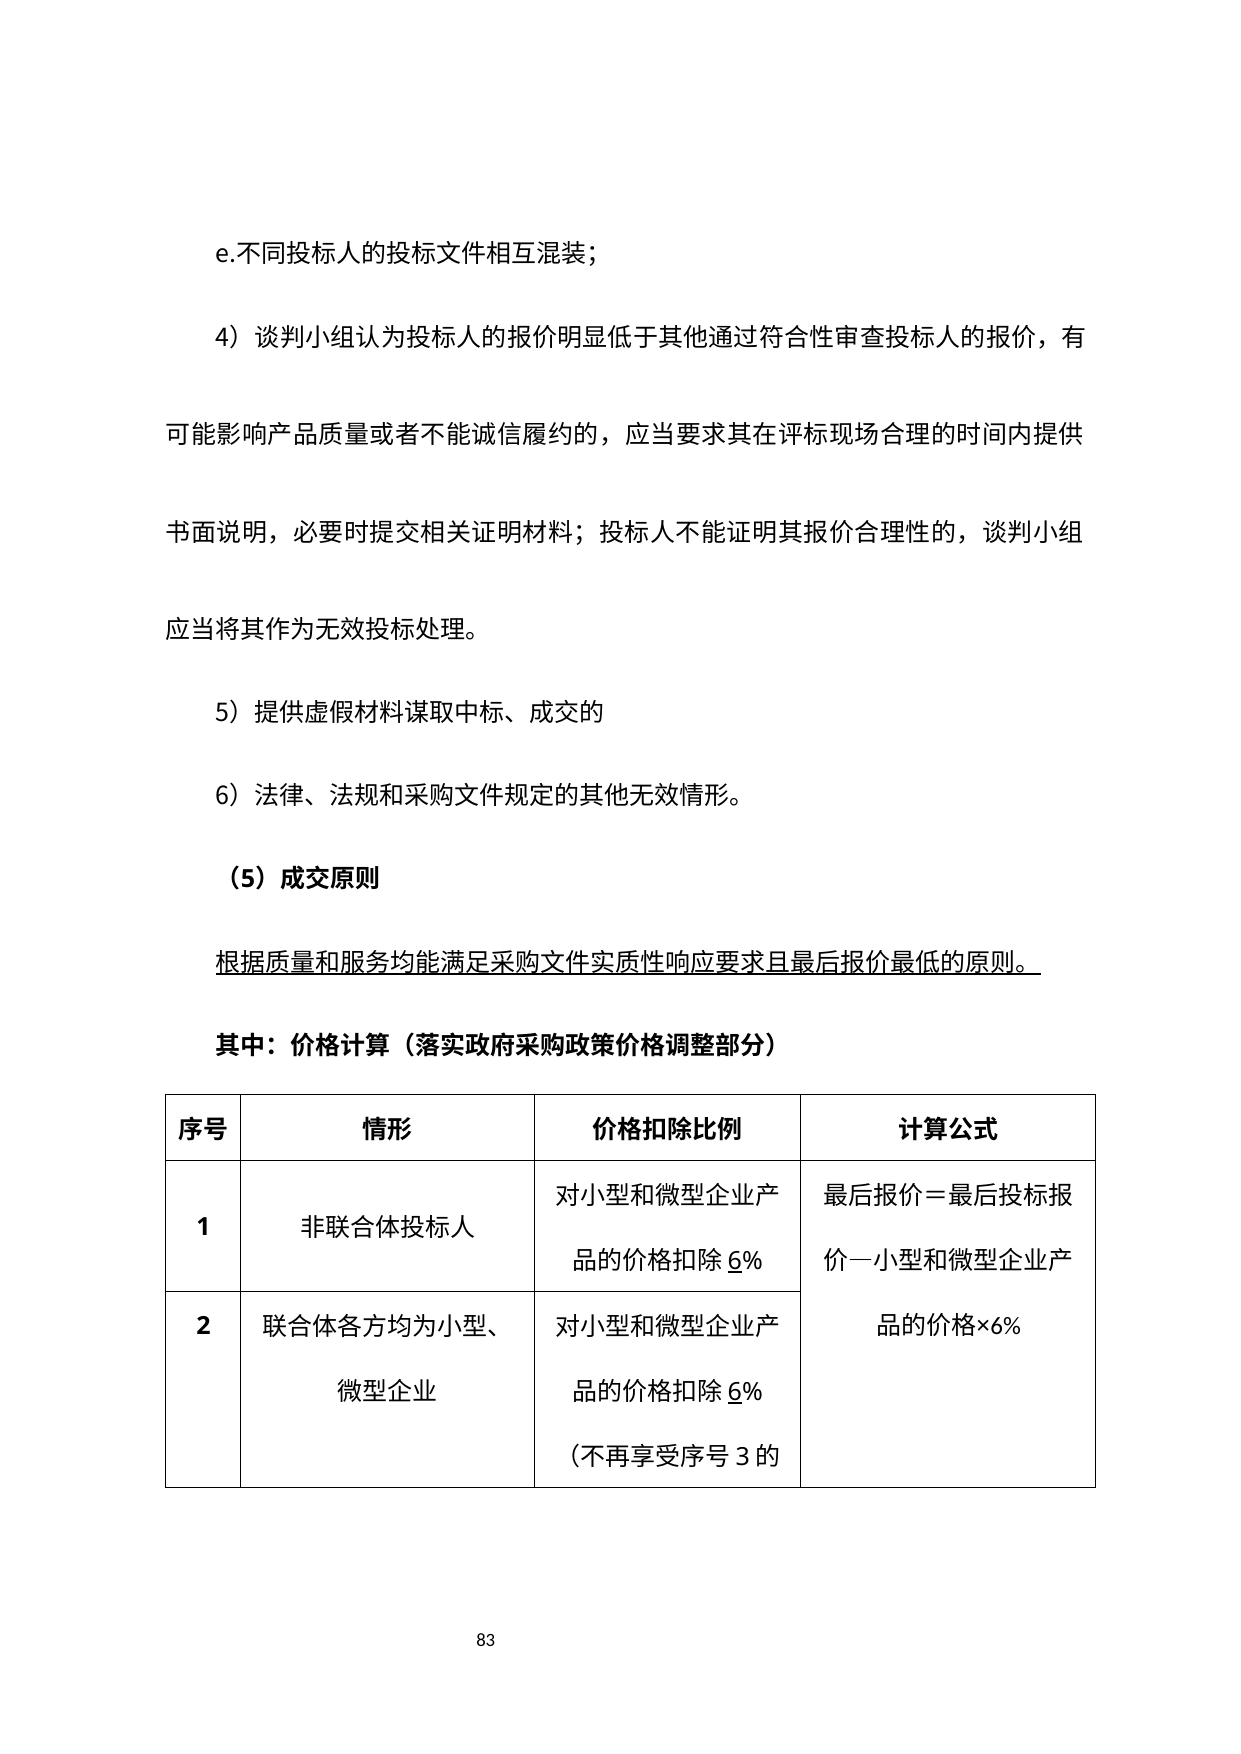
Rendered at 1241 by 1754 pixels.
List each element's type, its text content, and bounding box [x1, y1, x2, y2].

table_cell 最后报价＝最后投标报价—小型和微型企业产品的价格×6% [801, 1161, 1095, 1487]
text 6）法律、法规和采购文件规定的其他无效情形。 [165, 761, 1087, 826]
table_header 价格扣除比例 [535, 1095, 800, 1160]
table_cell 1 [166, 1161, 240, 1291]
text （5）成交原则 [165, 844, 1087, 909]
table_header 序号 [166, 1095, 240, 1160]
text 4）谈判小组认为投标人的报价明显低于其他通过符合性审查投标人的报价，有可能影响产品质量或者不能诚信履约的，应当要求其在评标现场合理的时间内提供书面说明，必要时提交相关证明材料；投标人不能证明其报价合理性的，谈判小组应当将其作为无效投标处理。 [165, 303, 1087, 660]
table_cell 2 [166, 1292, 240, 1487]
table_header 计算公式 [801, 1095, 1095, 1160]
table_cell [535, 1292, 800, 1487]
table_cell 对小型和微型企业产品的价格扣除6% [535, 1161, 800, 1291]
text 其中：价格计算（落实政府采购政策价格调整部分） [165, 1011, 1087, 1076]
text 根据质量和服务均能满足采购文件实质性响应要求且最后报价最低的原则。 [165, 928, 1087, 993]
table_cell 联合体各方均为小型、微型企业 [241, 1292, 534, 1487]
table_header 情形 [241, 1095, 534, 1160]
text 5）提供虚假材料谋取中标、成交的 [215, 678, 1087, 743]
text e.不同投标人的投标文件相互混装； [165, 219, 1087, 284]
table_cell 非联合体投标人 [241, 1161, 534, 1291]
